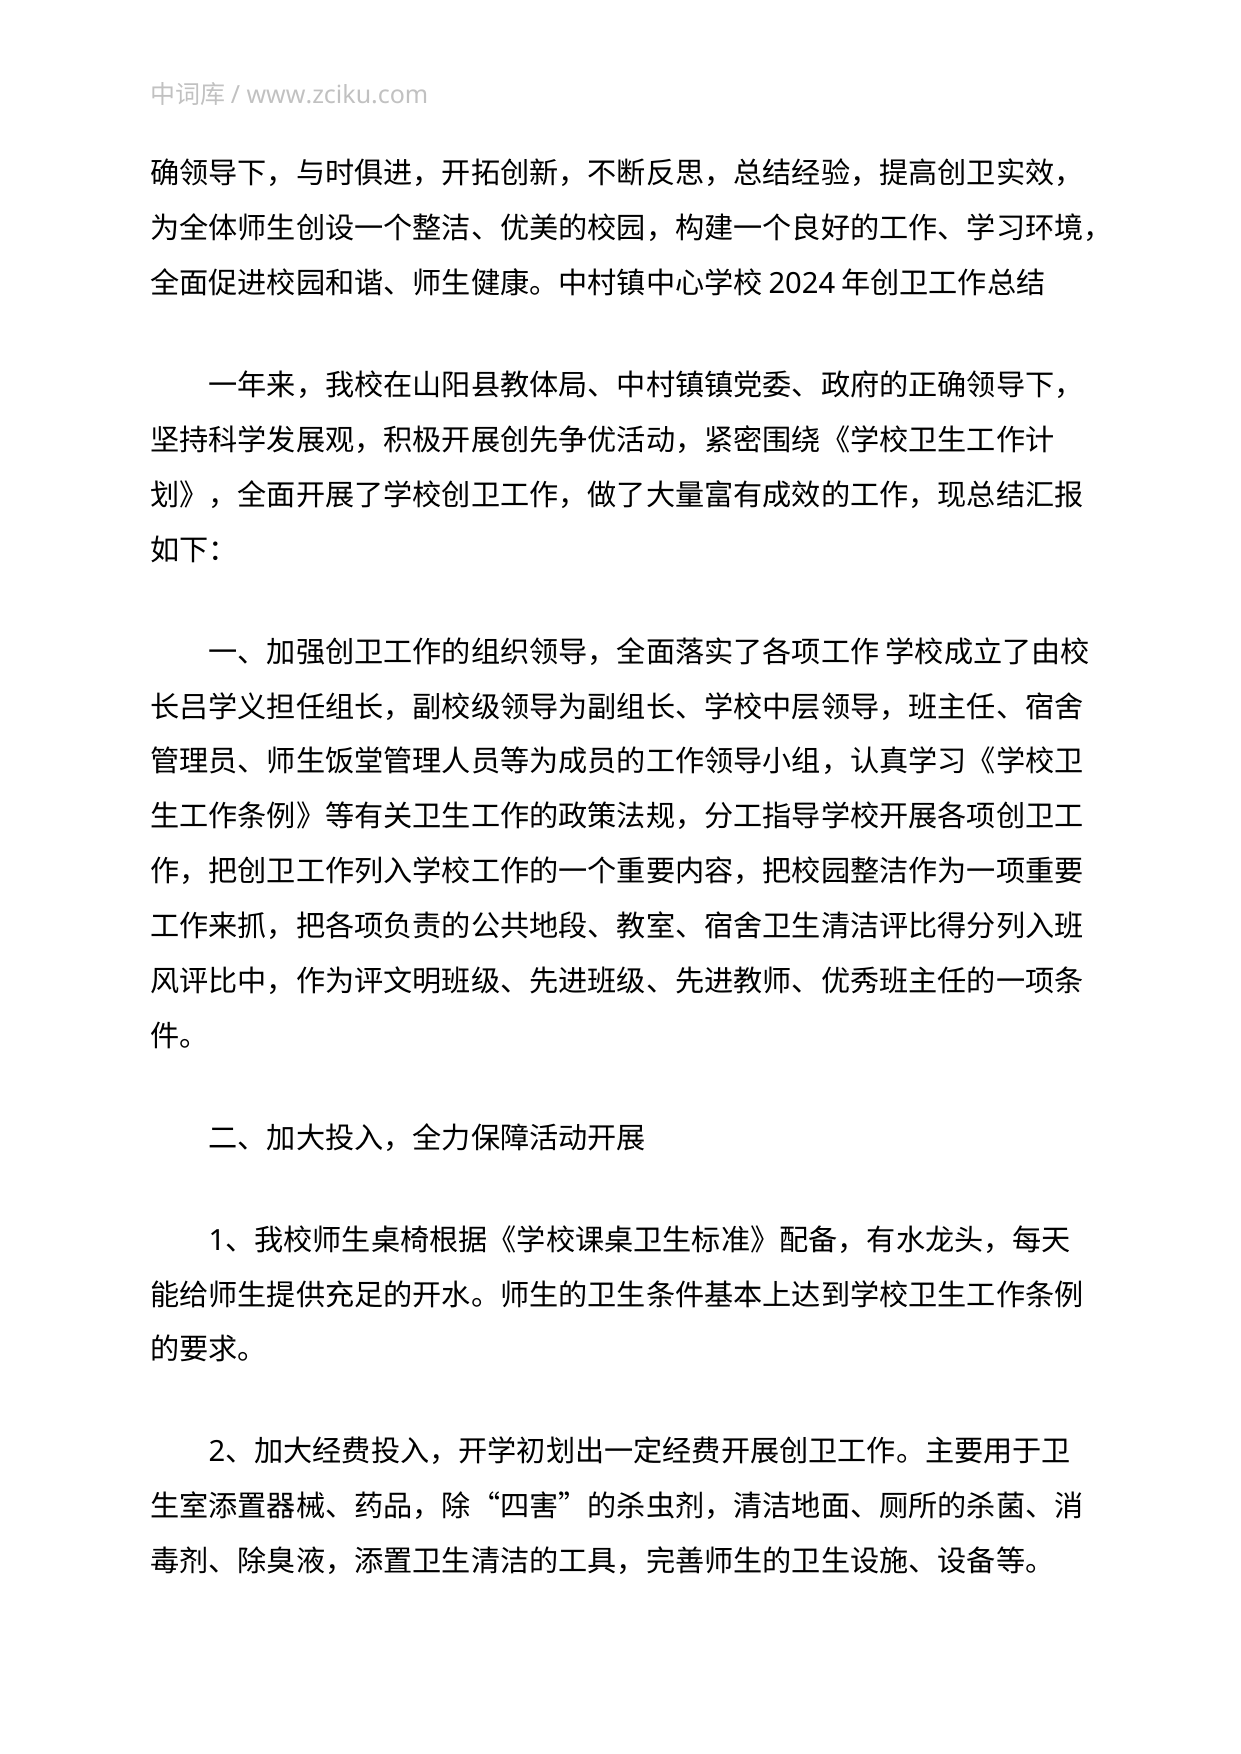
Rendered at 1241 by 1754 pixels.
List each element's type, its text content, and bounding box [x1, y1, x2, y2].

text 二、加大投入，全力保障活动开展 [150, 1114, 1090, 1157]
text 2、加大经费投入，开学初划出一定经费开展创卫工作。主要用于卫生室添置器械、药品，除“四害”的杀虫剂，清洁地面、厕所的杀菌、消毒剂、除臭液，添置卫生清洁的工具，完善师生的卫生设施、设备等。 [150, 1428, 1090, 1580]
text 一年来，我校在山阳县教体局、中村镇镇党委、政府的正确领导下，坚持科学发展观，积极开展创先争优活动，紧密围绕《学校卫生工作计划》，全面开展了学校创卫工作，做了大量富有成效的工作，现总结汇报如下： [150, 362, 1090, 569]
text 1、我校师生桌椅根据《学校课桌卫生标准》配备，有水龙头，每天能给师生提供充足的开水。师生的卫生条件基本上达到学校卫生工作条例的要求。 [150, 1216, 1090, 1368]
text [150, 150, 1090, 302]
text 一、加强创卫工作的组织领导，全面落实了各项工作 学校成立了由校长吕学义担任组长，副校级领导为副组长、学校中层领导，班主任、宿舍管理员、师生饭堂管理人员等为成员的工作领导小组，认真学习《学校卫生工作条例》等有关卫生工作的政策法规，分工指导学校开展各项创卫工作，把创卫工作列入学校工作的一个重要内容，把校园整洁作为一项重要工作来抓，把各项负责的公共地段、教室、宿舍卫生清洁评比得分列入班风评比中，作为评文明班级、先进班级、先进教师、优秀班主任的一项条件。 [150, 628, 1090, 1055]
